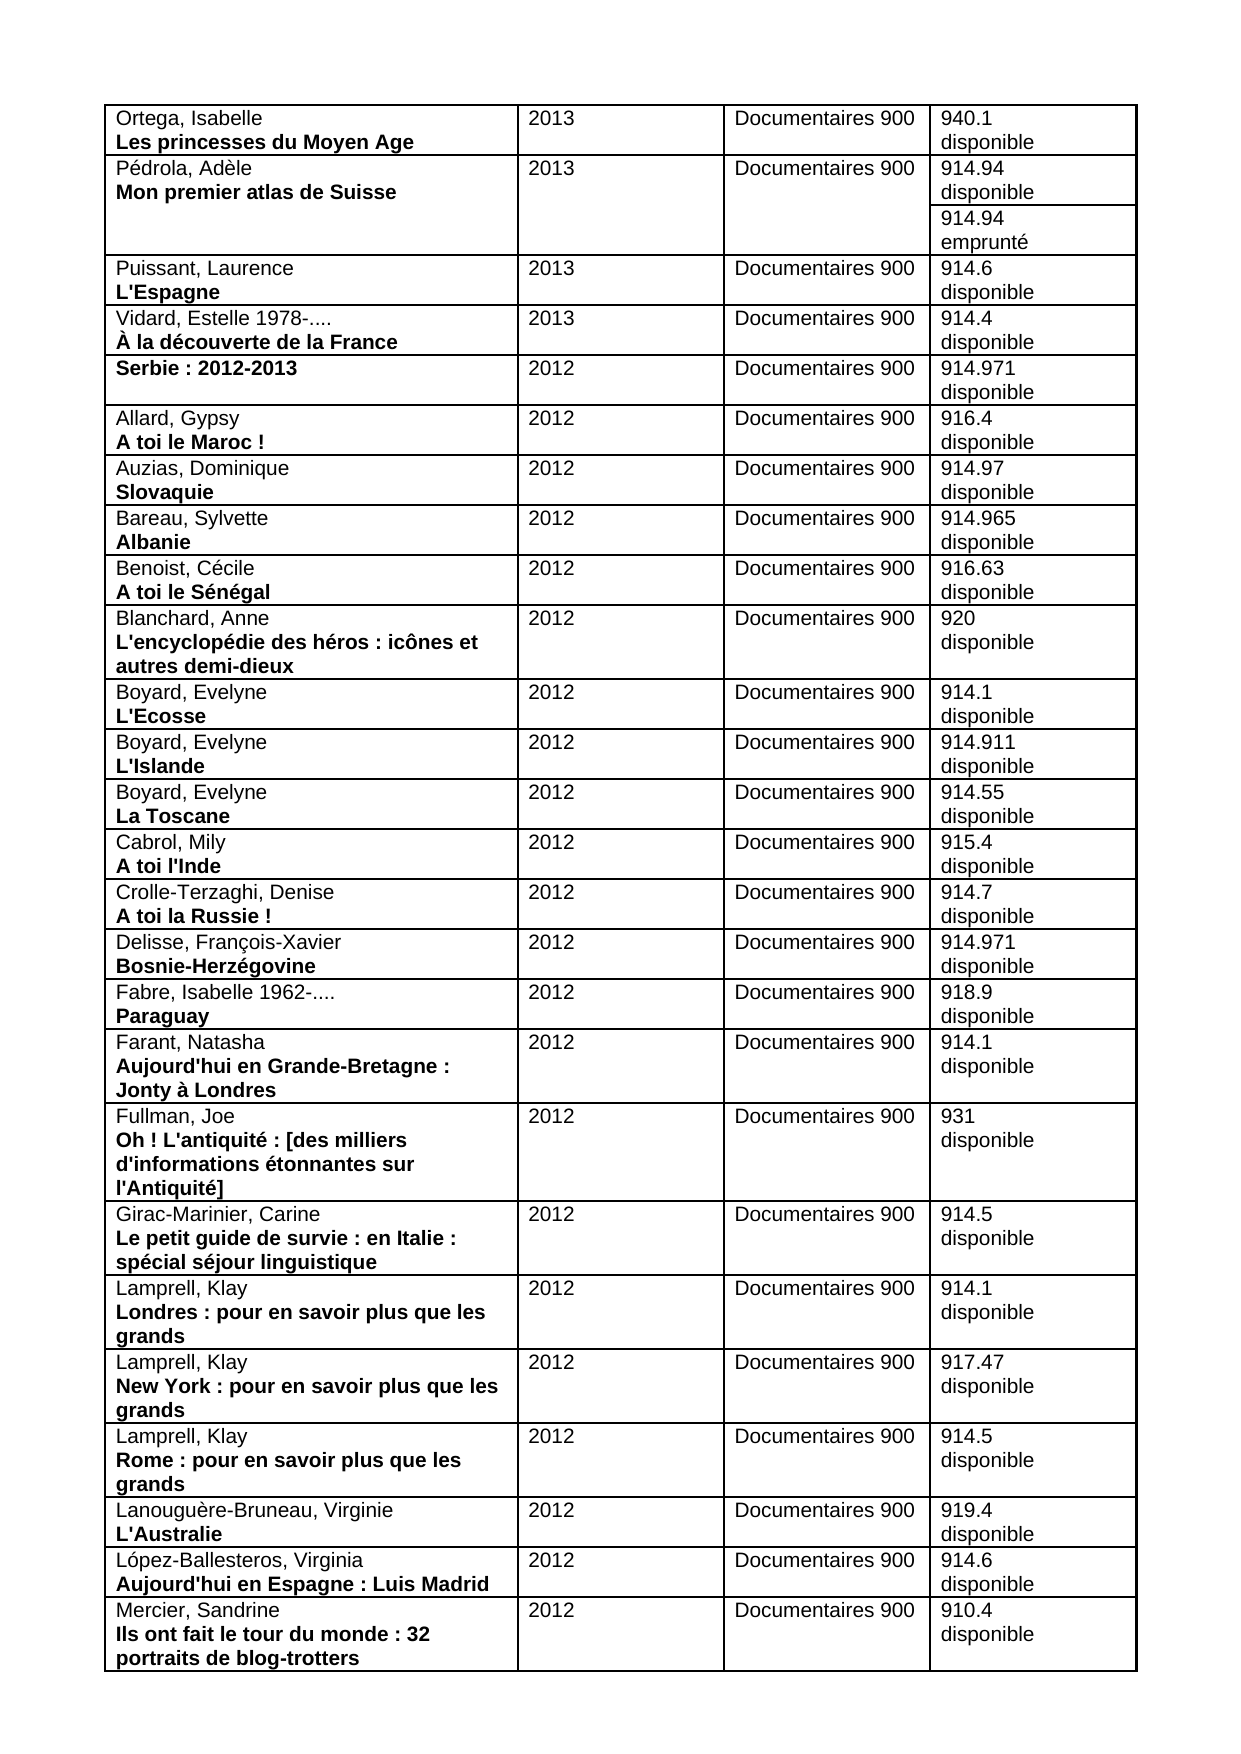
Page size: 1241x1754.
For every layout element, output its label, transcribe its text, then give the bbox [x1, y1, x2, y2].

table_cell Documentaires 900 [725, 1498, 929, 1546]
table_cell 2012 [519, 1350, 723, 1422]
table_cell 914.965 disponible [931, 506, 1135, 554]
table_cell 2012 [519, 506, 723, 554]
table_cell 2012 [519, 1498, 723, 1546]
table_cell Boyard, Evelyne L'Islande [106, 730, 517, 778]
table_cell 940.1 disponible [931, 106, 1135, 154]
table_cell 2012 [519, 1424, 723, 1496]
table_cell 2012 [519, 406, 723, 454]
table_cell Ortega, Isabelle Les princesses du Moyen Age [106, 106, 517, 154]
table_cell Mercier, Sandrine Ils ont fait le tour du monde : 32 portraits de blog-trotters [106, 1598, 517, 1670]
table_cell Pédrola, Adèle Mon premier atlas de Suisse [106, 156, 517, 254]
table_cell 910.4 disponible [931, 1598, 1135, 1670]
table_cell Fabre, Isabelle 1962-.... Paraguay [106, 980, 517, 1028]
table_cell Puissant, Laurence L'Espagne [106, 256, 517, 304]
table_cell 918.9 disponible [931, 980, 1135, 1028]
table_cell Auzias, Dominique Slovaquie [106, 456, 517, 504]
table_cell 2013 [519, 306, 723, 354]
table_cell Documentaires 900 [725, 830, 929, 878]
table_cell Benoist, Cécile A toi le Sénégal [106, 556, 517, 604]
table_cell 920 disponible [931, 606, 1135, 678]
table_cell Documentaires 900 [725, 980, 929, 1028]
table_cell Vidard, Estelle 1978-.... À la découverte de la France [106, 306, 517, 354]
table_cell Documentaires 900 [725, 730, 929, 778]
table_cell Documentaires 900 [725, 1104, 929, 1200]
table_cell 2012 [519, 1548, 723, 1596]
table_cell Documentaires 900 [725, 930, 929, 978]
table_cell 2012 [519, 980, 723, 1028]
table_cell 914.7 disponible [931, 880, 1135, 928]
table_cell 914.5 disponible [931, 1424, 1135, 1496]
table_cell 2012 [519, 1030, 723, 1102]
table_cell 2013 [519, 256, 723, 304]
table_cell Girac-Marinier, Carine Le petit guide de survie : en Italie : spécial séjour linguistique [106, 1202, 517, 1274]
table_cell 914.5 disponible [931, 1202, 1135, 1274]
table_cell 914.97 disponible [931, 456, 1135, 504]
table_cell Documentaires 900 [725, 1276, 929, 1348]
table_cell Documentaires 900 [725, 780, 929, 828]
table_cell Lanouguère-Bruneau, Virginie L'Australie [106, 1498, 517, 1546]
table_cell Documentaires 900 [725, 606, 929, 678]
table_cell 914.911 disponible [931, 730, 1135, 778]
table_cell Documentaires 900 [725, 506, 929, 554]
table_cell Lamprell, Klay Londres : pour en savoir plus que les grands [106, 1276, 517, 1348]
table_cell 2012 [519, 830, 723, 878]
table_cell 2013 [519, 106, 723, 154]
table_cell 914.94 disponible [931, 156, 1135, 204]
table_cell Documentaires 900 [725, 1350, 929, 1422]
table_cell 2013 [519, 156, 723, 254]
table_cell Documentaires 900 [725, 680, 929, 728]
table_cell Documentaires 900 [725, 1202, 929, 1274]
table_cell 914.4 disponible [931, 306, 1135, 354]
table_cell Crolle-Terzaghi, Denise A toi la Russie ! [106, 880, 517, 928]
table_cell 916.63 disponible [931, 556, 1135, 604]
table_cell Documentaires 900 [725, 556, 929, 604]
table_cell 914.6 disponible [931, 1548, 1135, 1596]
table_cell Documentaires 900 [725, 256, 929, 304]
table_cell 916.4 disponible [931, 406, 1135, 454]
table_cell 914.55 disponible [931, 780, 1135, 828]
table_cell Blanchard, Anne L'encyclopédie des héros : icônes et autres demi-dieux [106, 606, 517, 678]
table_cell Documentaires 900 [725, 306, 929, 354]
table_cell 2012 [519, 880, 723, 928]
table_cell 2012 [519, 456, 723, 504]
table_cell Documentaires 900 [725, 1598, 929, 1670]
table_cell Cabrol, Mily A toi l'Inde [106, 830, 517, 878]
table_cell Documentaires 900 [725, 1030, 929, 1102]
table_cell Farant, Natasha Aujourd'hui en Grande-Bretagne : Jonty à Londres [106, 1030, 517, 1102]
table_cell 914.94 emprunté [931, 206, 1135, 254]
table_cell 2012 [519, 556, 723, 604]
table_cell Documentaires 900 [725, 406, 929, 454]
table_cell 2012 [519, 1598, 723, 1670]
table_cell 2012 [519, 780, 723, 828]
table_cell Documentaires 900 [725, 356, 929, 404]
table_cell 914.971 disponible [931, 930, 1135, 978]
table_cell Serbie : 2012-2013 [106, 356, 517, 404]
table_cell Documentaires 900 [725, 880, 929, 928]
table_cell Boyard, Evelyne L'Ecosse [106, 680, 517, 728]
table_cell Documentaires 900 [725, 1548, 929, 1596]
table_cell 917.47 disponible [931, 1350, 1135, 1422]
table_cell Lamprell, Klay Rome : pour en savoir plus que les grands [106, 1424, 517, 1496]
table_cell Boyard, Evelyne La Toscane [106, 780, 517, 828]
table_cell Documentaires 900 [725, 456, 929, 504]
table_cell Fullman, Joe Oh ! L'antiquité : [des milliers d'informations étonnantes sur l'Antiquité] [106, 1104, 517, 1200]
table_cell Delisse, François-Xavier Bosnie-Herzégovine [106, 930, 517, 978]
table_cell 2012 [519, 356, 723, 404]
table_cell Bareau, Sylvette Albanie [106, 506, 517, 554]
table_cell 2012 [519, 606, 723, 678]
table_cell Documentaires 900 [725, 106, 929, 154]
table_cell 2012 [519, 1104, 723, 1200]
table_cell Allard, Gypsy A toi le Maroc ! [106, 406, 517, 454]
table_cell 914.6 disponible [931, 256, 1135, 304]
table_cell 2012 [519, 1276, 723, 1348]
table_cell 914.1 disponible [931, 1030, 1135, 1102]
table_cell 2012 [519, 930, 723, 978]
table_cell Lamprell, Klay New York : pour en savoir plus que les grands [106, 1350, 517, 1422]
table_cell 914.1 disponible [931, 680, 1135, 728]
table_cell 919.4 disponible [931, 1498, 1135, 1546]
table_cell 914.1 disponible [931, 1276, 1135, 1348]
table_cell López-Ballesteros, Virginia Aujourd'hui en Espagne : Luis Madrid [106, 1548, 517, 1596]
table_cell 915.4 disponible [931, 830, 1135, 878]
table_cell Documentaires 900 [725, 1424, 929, 1496]
table_cell 2012 [519, 680, 723, 728]
table_cell 931 disponible [931, 1104, 1135, 1200]
table_cell 2012 [519, 730, 723, 778]
table_cell Documentaires 900 [725, 156, 929, 254]
table_cell 914.971 disponible [931, 356, 1135, 404]
table_cell 2012 [519, 1202, 723, 1274]
